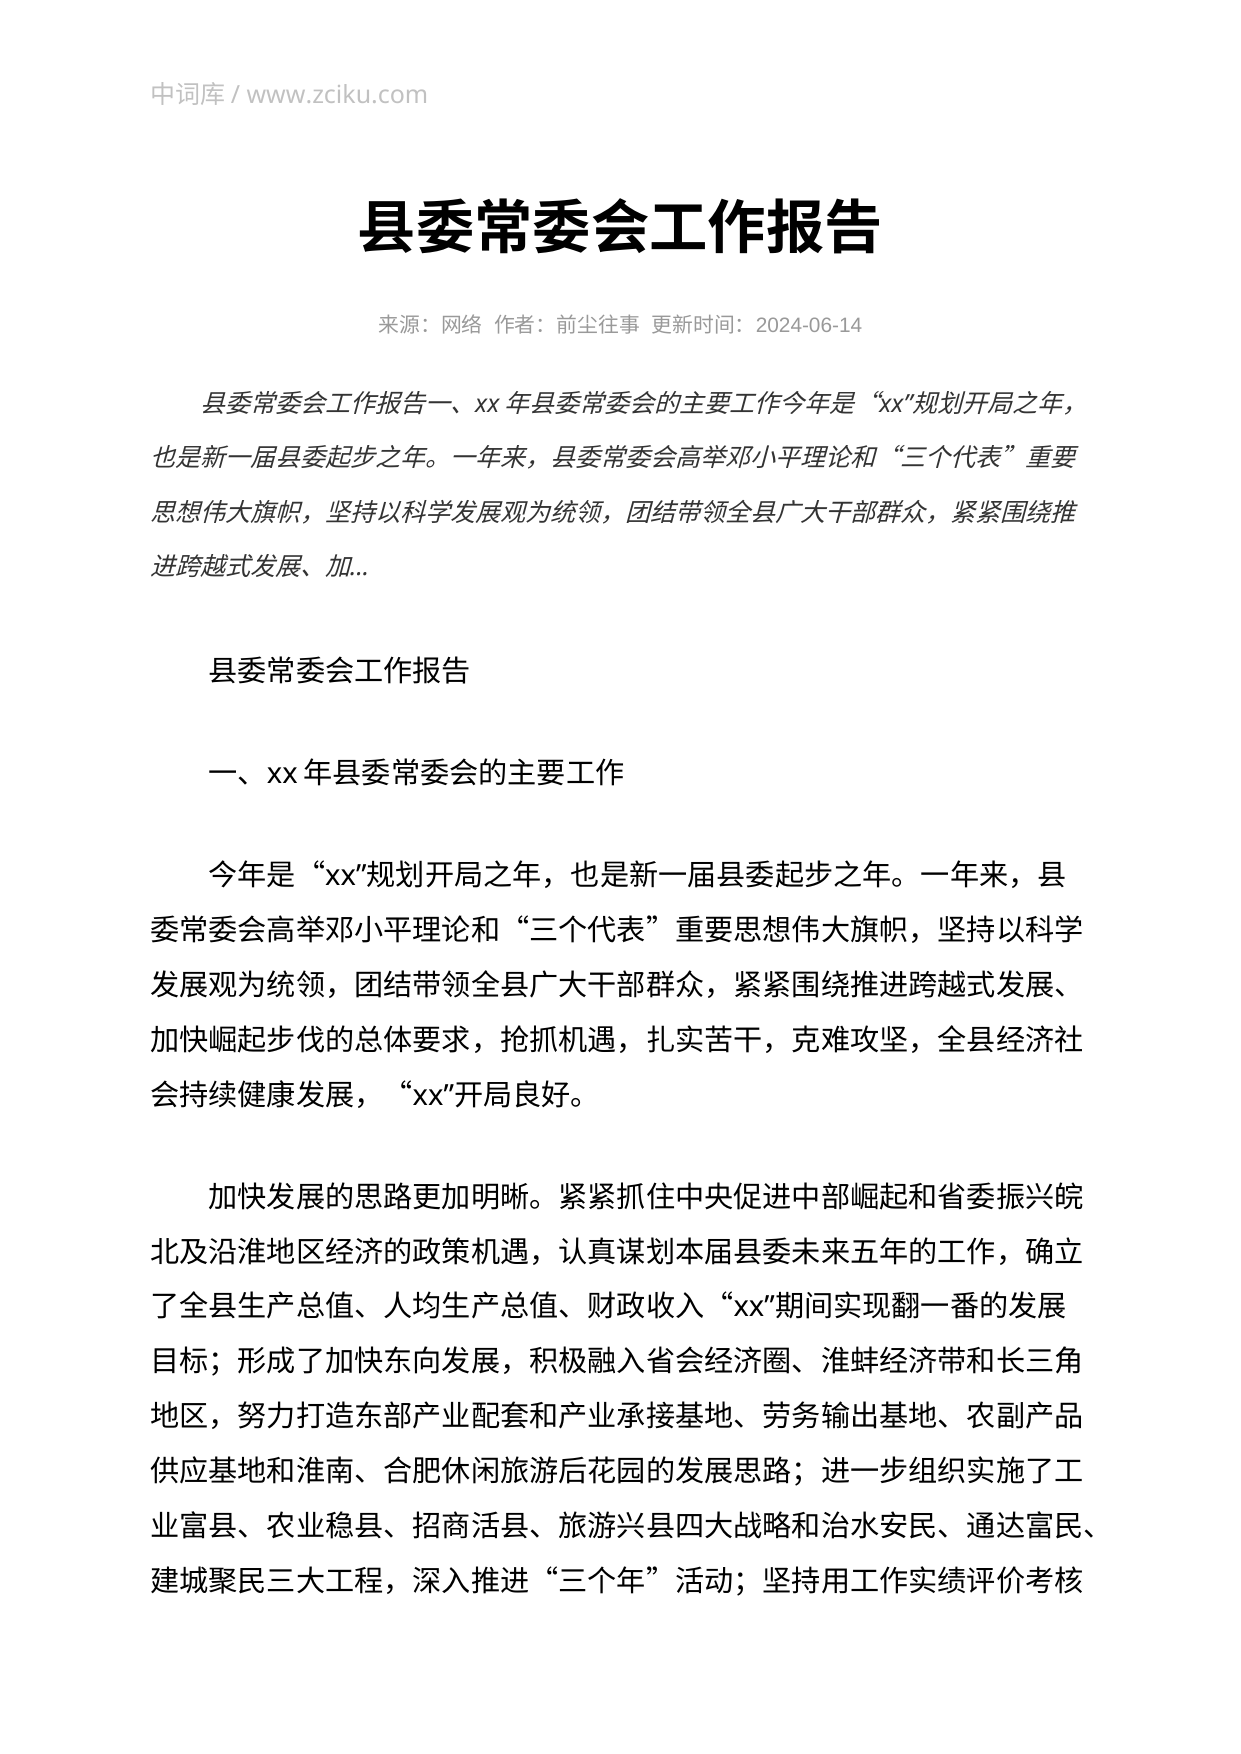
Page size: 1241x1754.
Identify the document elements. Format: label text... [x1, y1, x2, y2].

subtitle 县委常委会工作报告 [150, 181, 1090, 266]
text 县委常委会工作报告一、xx年县委常委会的主要工作今年是“xx”规划开局之年，也是新一届县委起步之年。一年来，县委常委会高举邓小平理论和“三个代表”重要思想伟大旗帜，坚持以科学发展观为统领，团结带领全县广大干部群众，紧紧围绕推进跨越式发展、加... [150, 383, 1090, 583]
text 来源：网络 作者：前尘往事 更新时间：2024-06-14 [150, 313, 1090, 337]
text 县委常委会工作报告 [150, 648, 1090, 690]
text 一、xx年县委常委会的主要工作 [150, 749, 1090, 792]
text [150, 1173, 1090, 1600]
text 今年是“xx”规划开局之年，也是新一届县委起步之年。一年来，县委常委会高举邓小平理论和“三个代表”重要思想伟大旗帜，坚持以科学发展观为统领，团结带领全县广大干部群众，紧紧围绕推进跨越式发展、加快崛起步伐的总体要求，抢抓机遇，扎实苦干，克难攻坚，全县经济社会持续健康发展，“xx”开局良好。 [150, 852, 1090, 1114]
